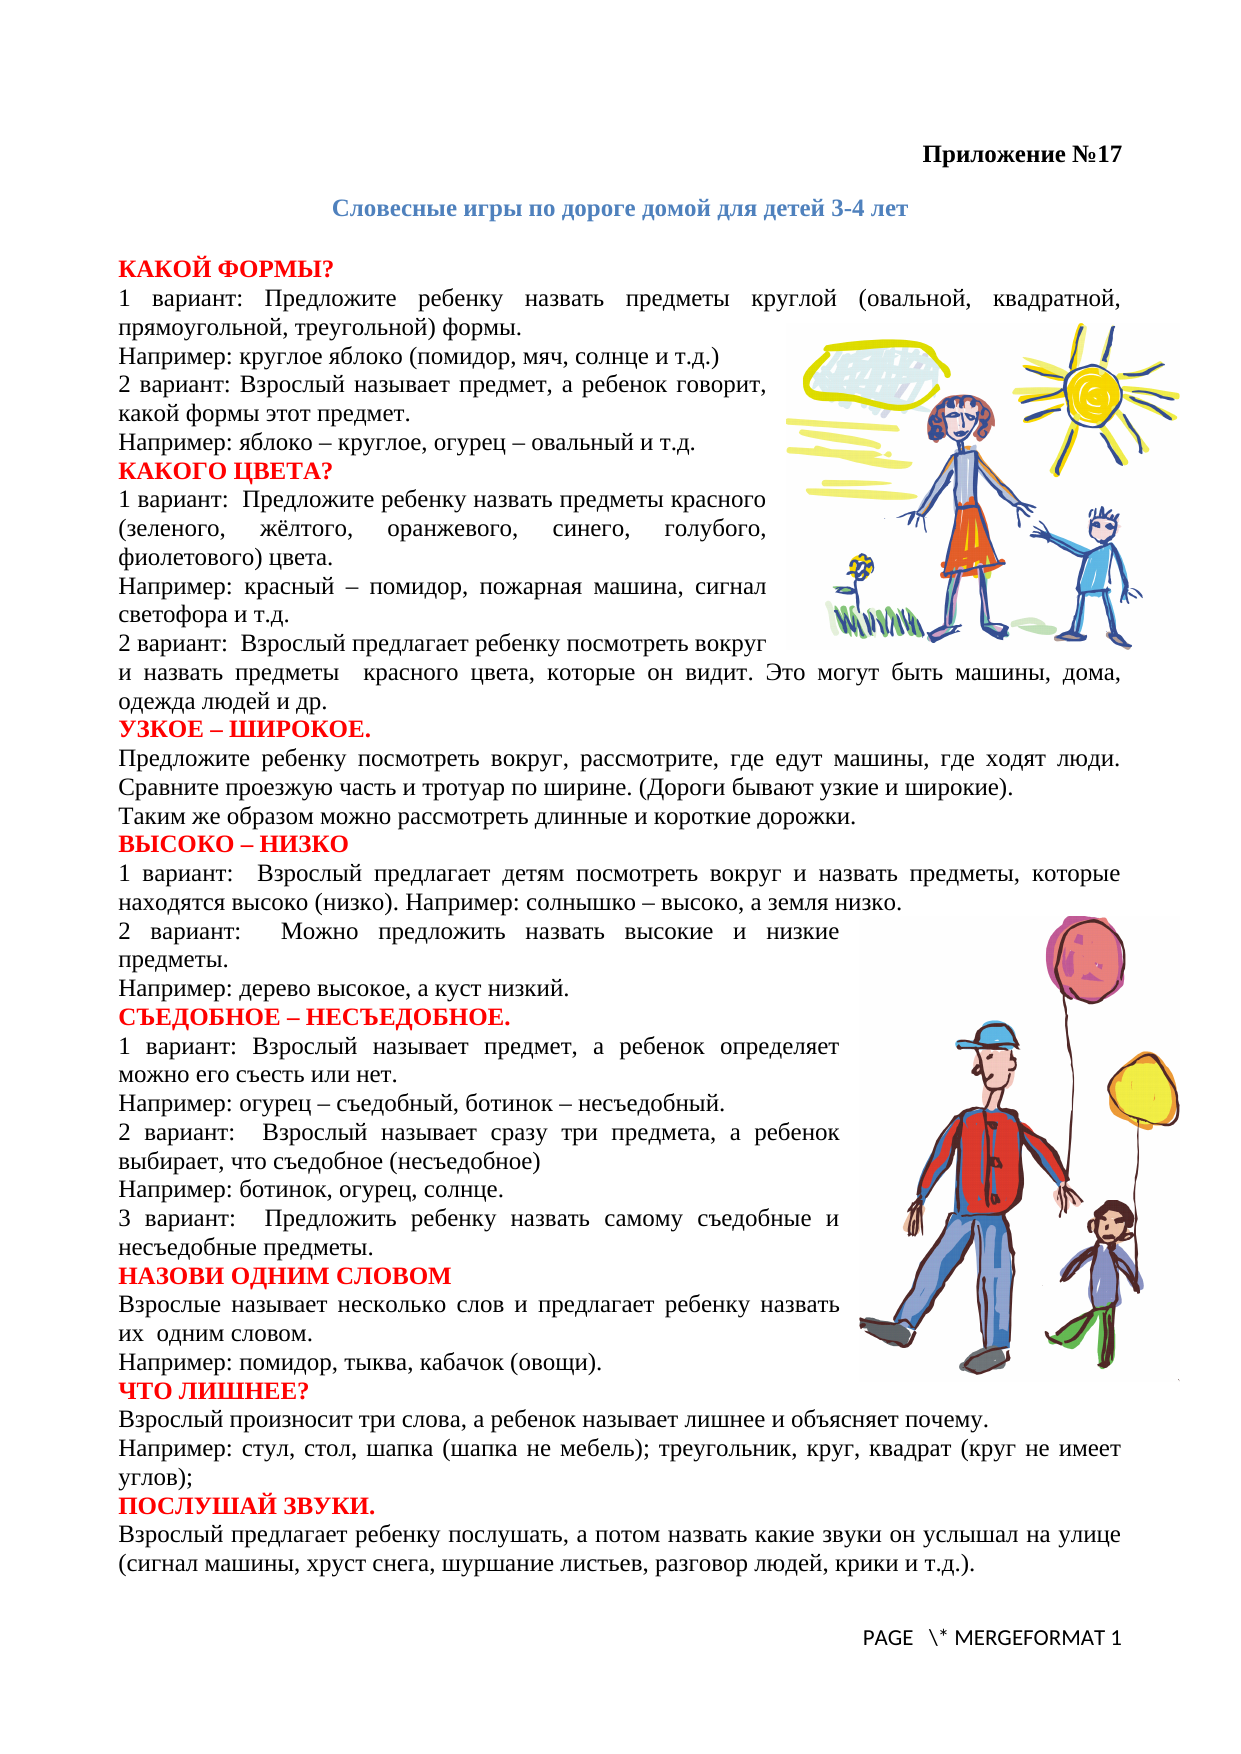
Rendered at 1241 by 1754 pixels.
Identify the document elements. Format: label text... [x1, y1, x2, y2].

text ПОСЛУШАЙ ЗВУКИ. [118, 1491, 1122, 1519]
text 1 вариант: Взрослый предлагает детям посмотреть вокруг и назвать предметы, которые находятся высоко (низко). Например: солнышко – высоко, а земля низко. [118, 858, 1122, 916]
text 2 вариант: Взрослый называет сразу три предмета, а ребенок выбирает, что съедобное (несъедобное) [118, 1117, 859, 1174]
text КАКОГО ЦВЕТА? [118, 456, 786, 484]
text ЧТО ЛИШНЕЕ? [118, 1376, 1122, 1404]
text НАЗОВИ ОДНИМ СЛОВОМ [118, 1261, 859, 1289]
text Например: стул, стол, шапка (шапка не мебель); треугольник, круг, квадрат (круг не имеет углов); [118, 1433, 1122, 1491]
text КАКОЙ ФОРМЫ? [118, 254, 1122, 283]
text Таким же образом можно рассмотреть длинные и короткие дорожки. [118, 801, 1122, 829]
text 3 вариант: Предложить ребенку назвать самому съедобные и несъедобные предметы. [118, 1203, 859, 1261]
subtitle Приложение №17 [118, 139, 1122, 168]
text Например: ботинок, огурец, солнце. [118, 1174, 859, 1203]
text Взрослый предлагает ребенку послушать, а потом назвать какие звуки он услышал на улице (сигнал машины, хруст снега, шуршание листьев, разговор людей, крики и т.д.). [118, 1519, 1122, 1577]
text Например: красный – помидор, пожарная машина, сигнал светофора и т.д. [118, 571, 786, 628]
text Взрослые называет несколько слов и предлагает ребенку назвать их одним словом. [118, 1289, 859, 1347]
text Например: яблоко – круглое, огурец – овальный и т.д. [118, 427, 786, 456]
text 1 вариант: Предложите ребенку назвать предметы круглой (овальной, квадратной, прямоугольной, треугольной) формы. [118, 283, 1122, 341]
text 2 вариант: Взрослый предлагает ребенку посмотреть вокруг и назвать предметы красного цвета, которые он видит. Это могут быть машины, дома, одежда людей и др. [118, 628, 1122, 714]
text 1 вариант: Предложите ребенку назвать предметы красного (зеленого, жёлтого, оранжевого, синего, голубого, фиолетового) цвета. [118, 484, 786, 571]
picture [786, 323, 1180, 650]
text УЗКОЕ – ШИРОКОЕ. [118, 714, 1122, 743]
subtitle Словесные игры по дороге домой для детей 3-4 лет [118, 193, 1122, 222]
text 2 вариант: Можно предложить назвать высокие и низкие предметы. [118, 916, 859, 973]
text Например: огурец – съедобный, ботинок – несъедобный. [118, 1088, 859, 1117]
text Например: помидор, тыква, кабачок (овощи). [118, 1347, 859, 1376]
text 1 вариант: Взрослый называет предмет, а ребенок определяет можно его съесть или нет. [118, 1031, 859, 1088]
text Например: круглое яблоко (помидор, мяч, солнце и т.д.) [118, 341, 786, 369]
text ВЫСОКО – НИЗКО [118, 829, 1122, 858]
text Например: дерево высокое, а куст низкий. [118, 973, 859, 1002]
text Взрослый произносит три слова, а ребенок называет лишнее и объясняет почему. [118, 1404, 1122, 1433]
text 2 вариант: Взрослый называет предмет, а ребенок говорит, какой формы этот предмет. [118, 369, 786, 427]
picture [859, 916, 1180, 1382]
text Предложите ребенку посмотреть вокруг, рассмотрите, где едут машины, где ходят люди. Сравните проезжую часть и тротуар по ширине. (Дороги бывают узкие и широкие). [118, 743, 1122, 801]
text СЪЕДОБНОЕ – НЕСЪЕДОБНОЕ. [118, 1002, 859, 1031]
